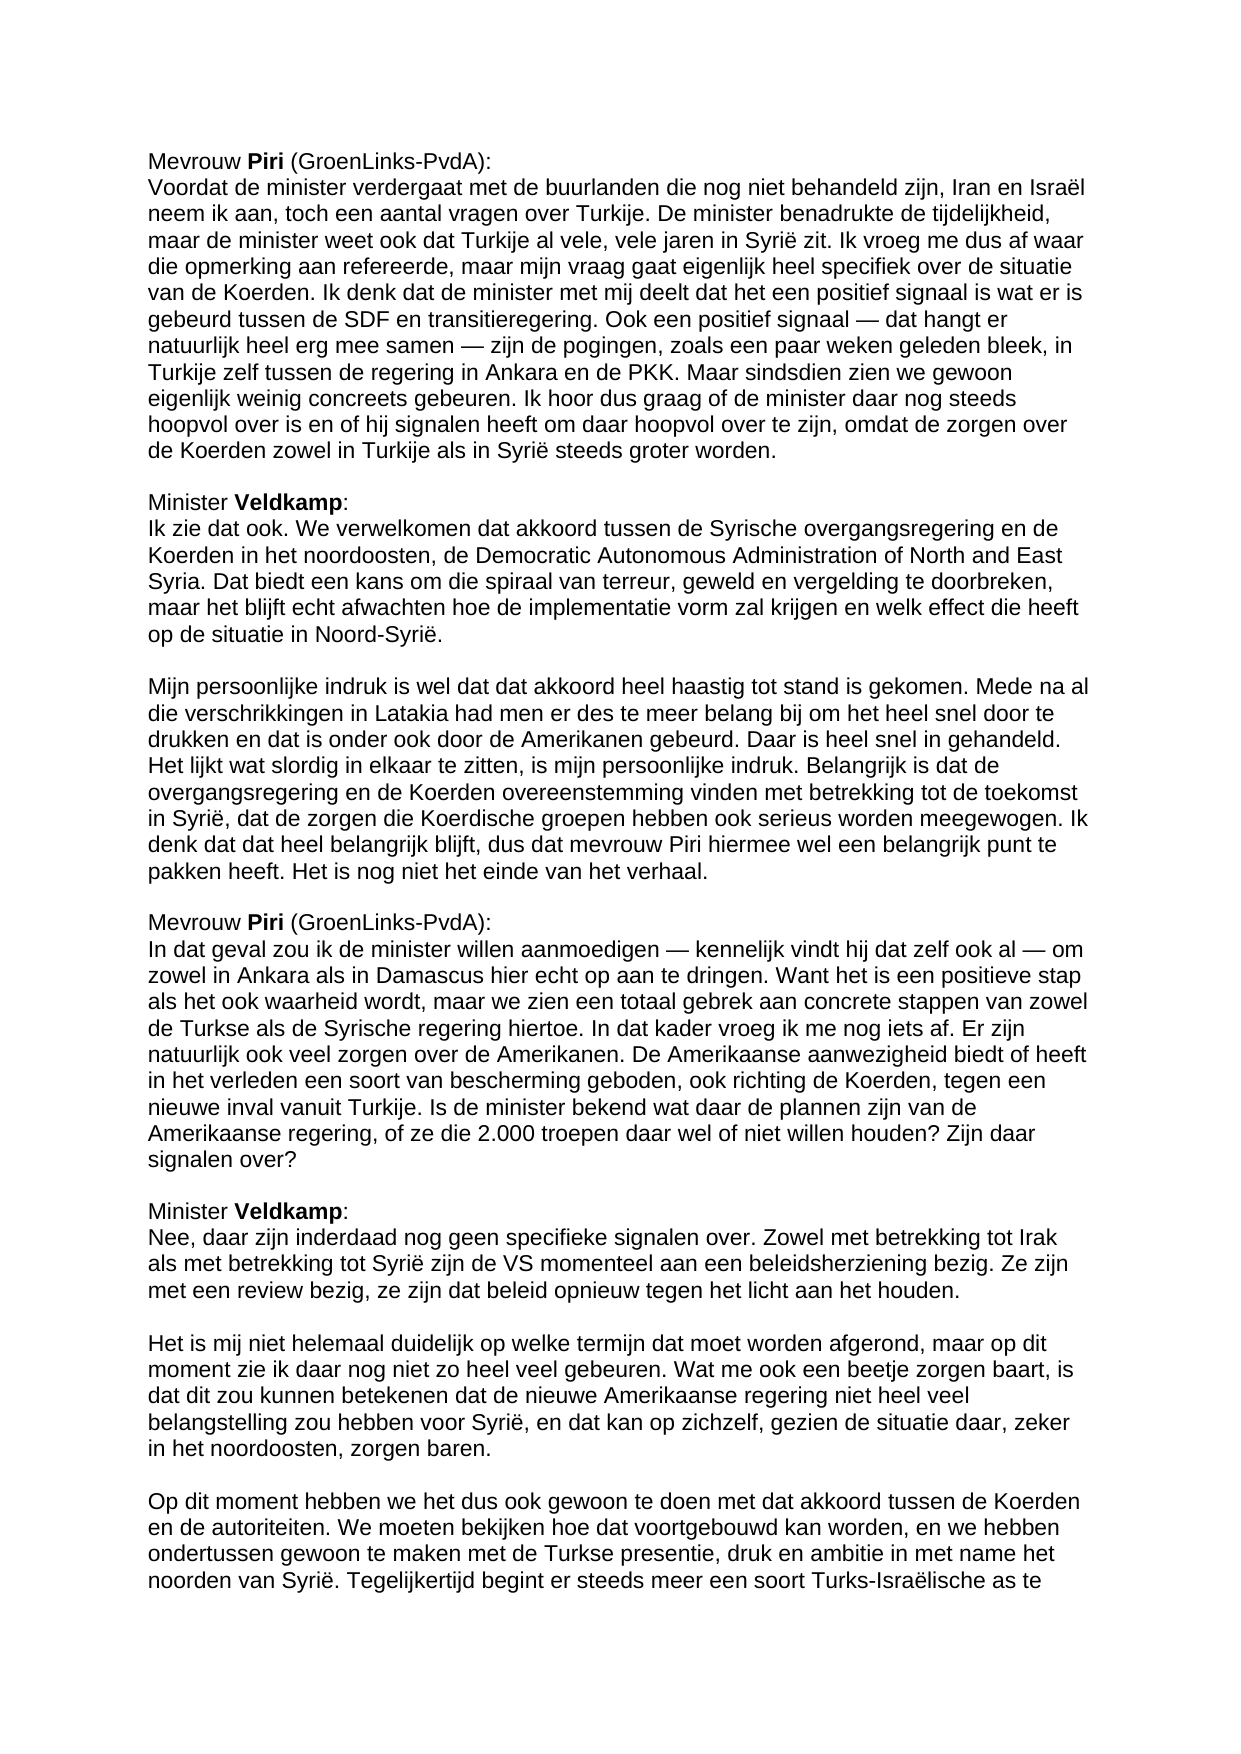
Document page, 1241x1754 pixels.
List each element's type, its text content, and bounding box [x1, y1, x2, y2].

text Minister Veldkamp: Ik zie dat ook. We verwelkomen dat akkoord tussen de Syrische overgangsregering en de Koerden in het noordoosten, de Democratic Autonomous Administration of North and East Syria. Dat biedt een kans om die spiraal van terreur, geweld en vergelding te doorbreken, maar het blijft echt afwachten hoe de implementatie vorm zal krijgen en welk effect die heeft op de situatie in Noord-Syrië. Mijn persoonlijke indruk is wel dat dat akkoord heel haastig tot stand is gekomen. Mede na al die verschrikkingen in Latakia had men er des te meer belang bij om het heel snel door te drukken en dat is onder ook door de Amerikanen gebeurd. Daar is heel snel in gehandeld. Het lijkt wat slordig in elkaar te zitten, is mijn persoonlijke indruk. Belangrijk is dat de overgangsregering en de Koerden overeenstemming vinden met betrekking tot de toekomst in Syrië, dat de zorgen die Koerdische groepen hebben ook serieus worden meegewogen. Ik denk dat dat heel belangrijk blijft, dus dat mevrouw Piri hiermee wel een belangrijk punt te pakken heeft. Het is nog niet het einde van het verhaal. [148, 489, 1093, 884]
text Mevrouw Piri (GroenLinks-PvdA): Voordat de minister verdergaat met de buurlanden die nog niet behandeld zijn, Iran en Israël neem ik aan, toch een aantal vragen over Turkije. De minister benadrukte de tijdelijkheid, maar de minister weet ook dat Turkije al vele, vele jaren in Syrië zit. Ik vroeg me dus af waar die opmerking aan refereerde, maar mijn vraag gaat eigenlijk heel specifiek over de situatie van de Koerden. Ik denk dat de minister met mij deelt dat het een positief signaal is wat er is gebeurd tussen de SDF en transitieregering. Ook een positief signaal — dat hangt er natuurlijk heel erg mee samen — zijn de pogingen, zoals een paar weken geleden bleek, in Turkije zelf tussen de regering in Ankara en de PKK. Maar sindsdien zien we gewoon eigenlijk weinig concreets gebeuren. Ik hoor dus graag of de minister daar nog steeds hoopvol over is en of hij signalen heeft om daar hoopvol over te zijn, omdat de zorgen over de Koerden zowel in Turkije als in Syrië steeds groter worden. [148, 148, 1093, 464]
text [148, 1198, 1093, 1593]
text Mevrouw Piri (GroenLinks-PvdA): In dat geval zou ik de minister willen aanmoedigen — kennelijk vindt hij dat zelf ook al — om zowel in Ankara als in Damascus hier echt op aan te dringen. Want het is een positieve stap als het ook waarheid wordt, maar we zien een totaal gebrek aan concrete stappen van zowel de Turkse als de Syrische regering hiertoe. In dat kader vroeg ik me nog iets af. Er zijn natuurlijk ook veel zorgen over de Amerikanen. De Amerikaanse aanwezigheid biedt of heeft in het verleden een soort van bescherming geboden, ook richting de Koerden, tegen een nieuwe inval vanuit Turkije. Is de minister bekend wat daar de plannen zijn van de Amerikaanse regering, of ze die 2.000 troepen daar wel of niet willen houden? Zijn daar signalen over? [148, 909, 1093, 1173]
